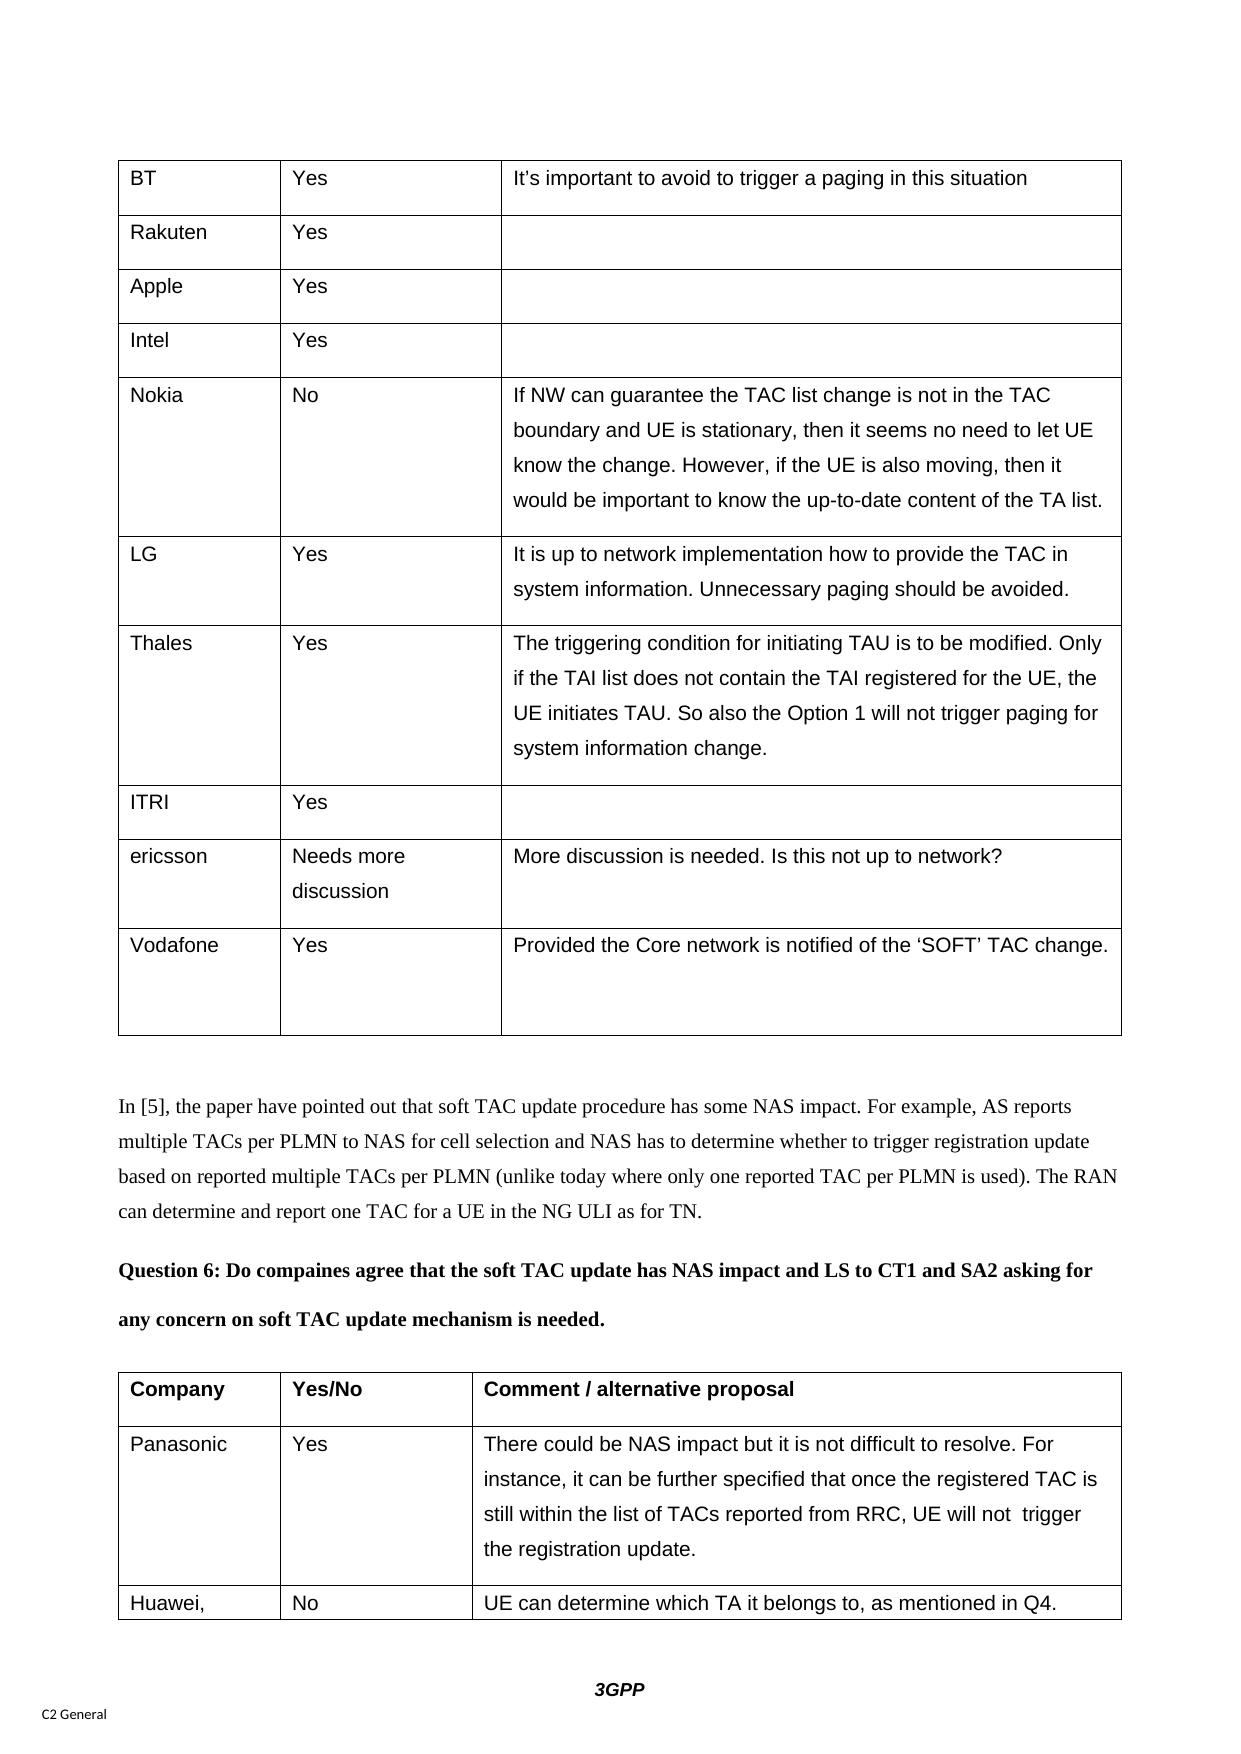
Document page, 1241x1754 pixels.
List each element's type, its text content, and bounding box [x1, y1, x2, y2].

table_cell [502, 270, 1121, 323]
table_cell Yes [281, 270, 501, 323]
table_cell Yes [281, 626, 501, 784]
table_cell ITRI [119, 786, 280, 839]
table_cell If NW can guarantee the TAC list change is not in the TAC boundary and UE is stationary, then it seems no need to let UE know the change. However, if the UE is also moving, then it would be important to know the up-to-date content of the TA list. [502, 378, 1121, 536]
table_cell The triggering condition for initiating TAU is to be modified. Only if the TAI list does not contain the TAI registered for the UE, the UE initiates TAU. So also the Option 1 will not trigger paging for system information change. [502, 626, 1121, 784]
table_cell More discussion is needed. Is this not up to network? [502, 840, 1121, 928]
table_cell Yes [281, 786, 501, 839]
table_cell LG [119, 537, 280, 625]
table_cell No [281, 1586, 472, 1619]
table_cell Huawei, HiSilicon [119, 1586, 280, 1619]
table_cell Yes [281, 161, 501, 214]
table_cell Provided the Core network is notified of the ‘SOFT’ TAC change. [502, 929, 1121, 1035]
table_cell Yes [281, 216, 501, 269]
table_cell Panasonic [119, 1427, 280, 1585]
table_cell Intel [119, 324, 280, 377]
table_header Comment / alternative proposal [473, 1373, 1121, 1426]
table_cell [502, 324, 1121, 377]
table_cell It is up to network implementation how to provide the TAC in system information. Unnecessary paging should be avoided. [502, 537, 1121, 625]
table_cell No [281, 378, 501, 536]
table_cell Nokia [119, 378, 280, 536]
table_header Yes/No [281, 1373, 472, 1426]
table_cell Thales [119, 626, 280, 784]
table_cell Vodafone [119, 929, 280, 1035]
table_header Company [119, 1373, 280, 1426]
table_cell Yes [281, 324, 501, 377]
list Question 6: Do compaines agree that the soft TAC update has NAS impact and LS to CT1 and SA2 asking for any concern on soft TAC update mechanism is needed. [118, 1254, 1122, 1335]
table_cell ericsson [119, 840, 280, 928]
table_cell [502, 216, 1121, 269]
table_cell Yes [281, 929, 501, 1035]
table_cell BT [119, 161, 280, 214]
table_cell It’s important to avoid to trigger a paging in this situation [502, 161, 1121, 214]
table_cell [473, 1586, 1121, 1619]
table_cell Rakuten [119, 216, 280, 269]
table_cell Yes [281, 1427, 472, 1585]
table_cell Needs more discussion [281, 840, 501, 928]
text In [5], the paper have pointed out that soft TAC update procedure has some NAS impact. For example, AS reports multiple TACs per PLMN to NAS for cell selection and NAS has to determine whether to trigger registration update based on reported multiple TACs per PLMN (unlike today where only one reported TAC per PLMN is used). The RAN can determine and report one TAC for a UE in the NG ULI as for TN. [118, 1089, 1122, 1227]
table_cell Apple [119, 270, 280, 323]
table_cell [502, 786, 1121, 839]
table_cell Yes [281, 537, 501, 625]
table_cell There could be NAS impact but it is not difficult to resolve. For instance, it can be further specified that once the registered TAC is still within the list of TACs reported from RRC, UE will not trigger the registration update. [473, 1427, 1121, 1585]
